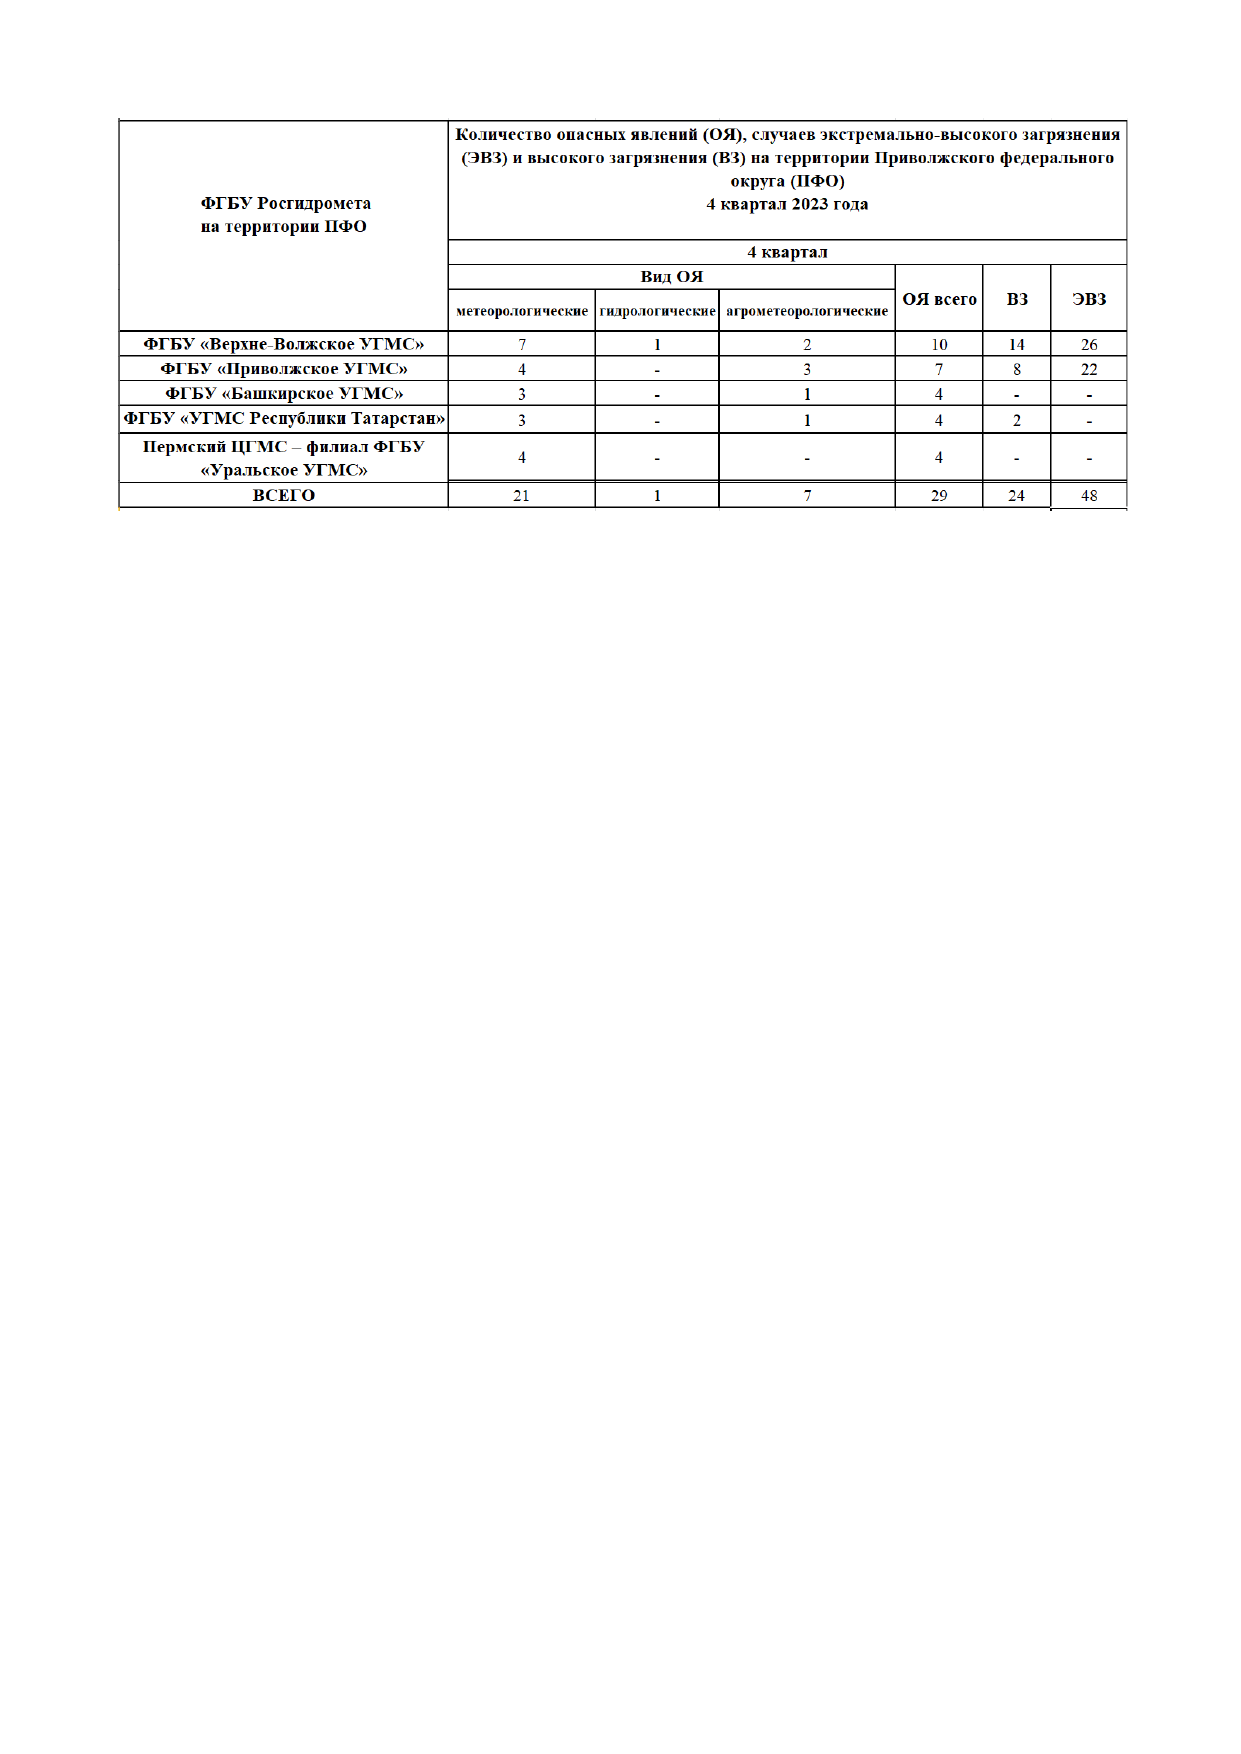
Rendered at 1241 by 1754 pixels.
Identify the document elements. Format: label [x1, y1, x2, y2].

picture [118, 118, 1128, 511]
